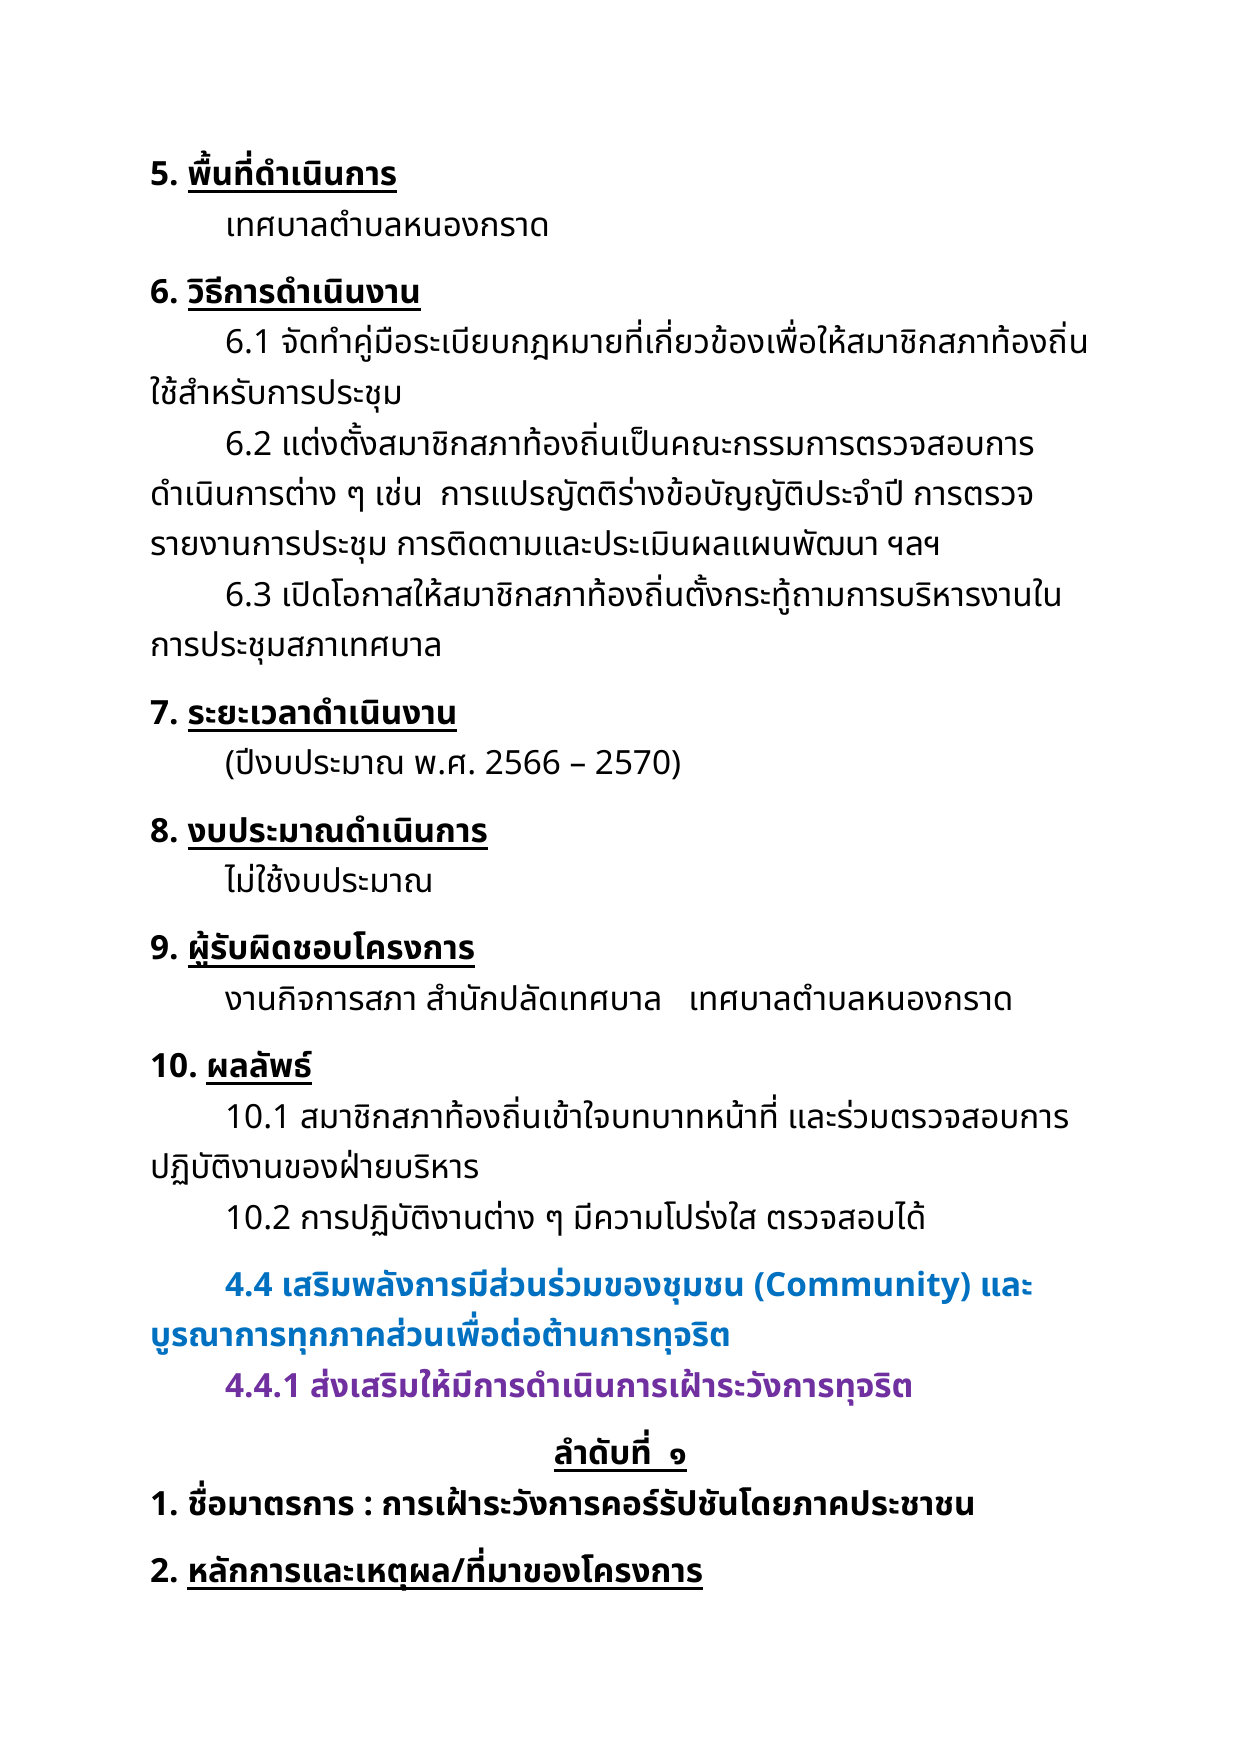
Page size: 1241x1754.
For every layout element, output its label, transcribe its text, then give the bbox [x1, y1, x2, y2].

text 6.3 เปิดโอกาสให้สมาชิกสภาท้องถิ่นตั้งกระทู้ถามการบริหารงานในการประชุมสภาเทศบาล [150, 571, 1090, 672]
text ลำดับที่ ๑ [150, 1429, 1090, 1479]
text 9. ผู้รับผิดชอบโครงการ [150, 924, 1090, 975]
text 10.1 สมาชิกสภาท้องถิ่นเข้าใจบทบาทหน้าที่ และร่วมตรวจสอบการปฏิบัติงานของฝ่ายบริหาร [150, 1092, 1090, 1193]
text ไม่ใช้งบประมาณ [150, 857, 1090, 907]
text 10. ผลลัพธ์ [150, 1042, 1090, 1092]
text (ปีงบประมาณ พ.ศ. 2566 – 2570) [150, 739, 1090, 790]
text 6.1 จัดทำคู่มือระเบียบกฎหมายที่เกี่ยวข้องเพื่อให้สมาชิกสภาท้องถิ่นใช้สำหรับการประชุม [150, 318, 1090, 419]
text 2. หลักการและเหตุผล/ที่มาของโครงการ [150, 1547, 1090, 1597]
text งานกิจการสภา สำนักปลัดเทศบาล เทศบาลตำบลหนองกราด [150, 975, 1090, 1025]
text 10.2 การปฏิบัติงานต่าง ๆ มีความโปร่งใส ตรวจสอบได้ [150, 1193, 1090, 1244]
text 4.4 เสริมพลังการมีส่วนร่วมของชุมชน (Community) และบูรณาการทุกภาคส่วนเพื่อต่อต้านการทุจริต [150, 1261, 1090, 1362]
text 4.4.1 ส่งเสริมให้มีการดำเนินการเฝ้าระวังการทุจริต [150, 1362, 1090, 1412]
text 8. งบประมาณดำเนินการ [150, 806, 1090, 857]
text 1. ชื่อมาตรการ : การเฝ้าระวังการคอร์รัปชันโดยภาคประชาชน [150, 1479, 1090, 1530]
text 6.2 แต่งตั้งสมาชิกสภาท้องถิ่นเป็นคณะกรรมการตรวจสอบการดำเนินการต่าง ๆ เช่น การแปรญัตติร่างข้อบัญญัติประจำปี การตรวจรายงานการประชุม การติดตามและประเมินผลแผนพัฒนา ฯลฯ [150, 419, 1090, 571]
text เทศบาลตำบลหนองกราด [150, 201, 1090, 251]
text 6. วิธีการดำเนินงาน [150, 268, 1090, 318]
text 5. พื้นที่ดำเนินการ [150, 150, 1090, 201]
text 7. ระยะเวลาดำเนินงาน [150, 688, 1090, 739]
